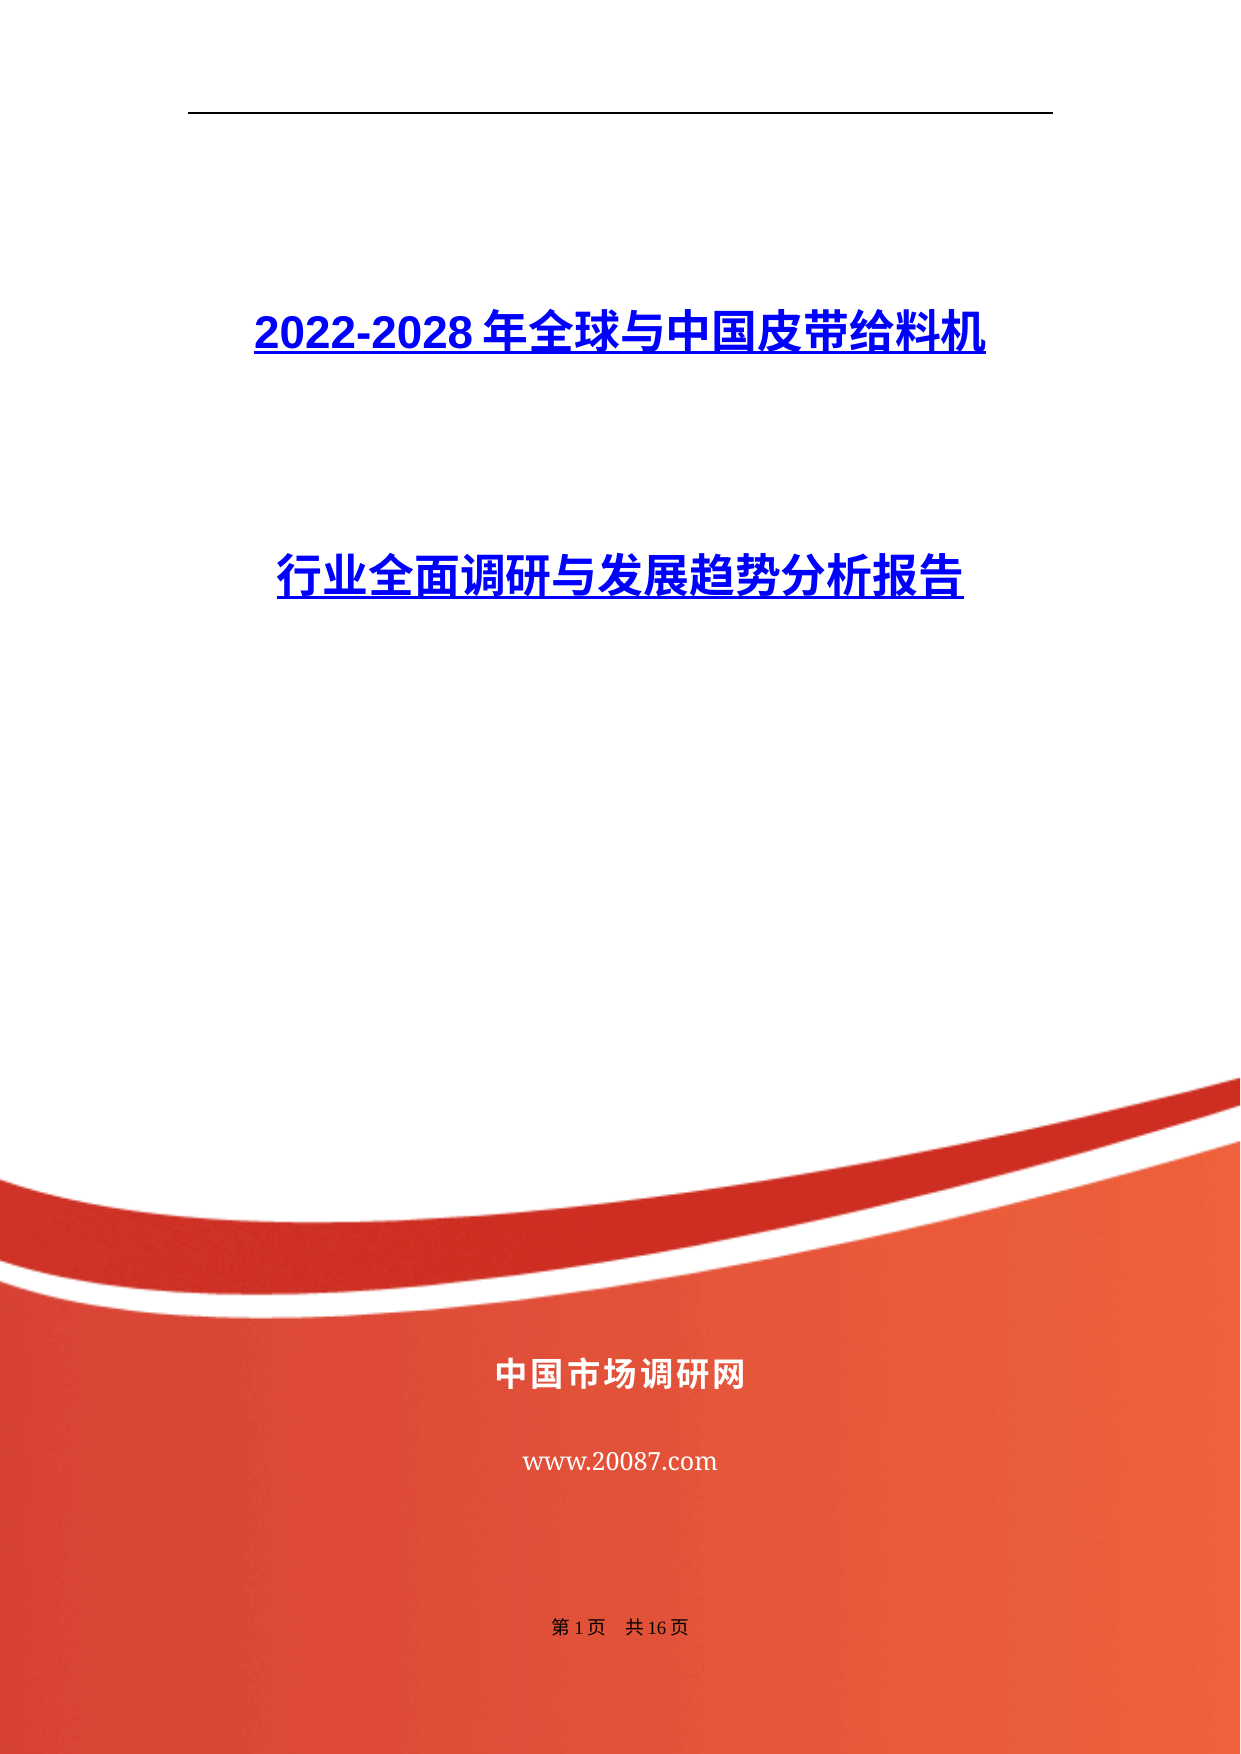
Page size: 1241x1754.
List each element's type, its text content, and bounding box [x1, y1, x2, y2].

table_header 2022-2028年全球与中国皮带给料机行业全面调研与发展趋势分析报告 [188, 207, 1053, 773]
picture [0, 1006, 1241, 1754]
text www.20087.com [187, 1428, 1053, 1493]
subtitle 中国市场调研网 [187, 1339, 1053, 1404]
